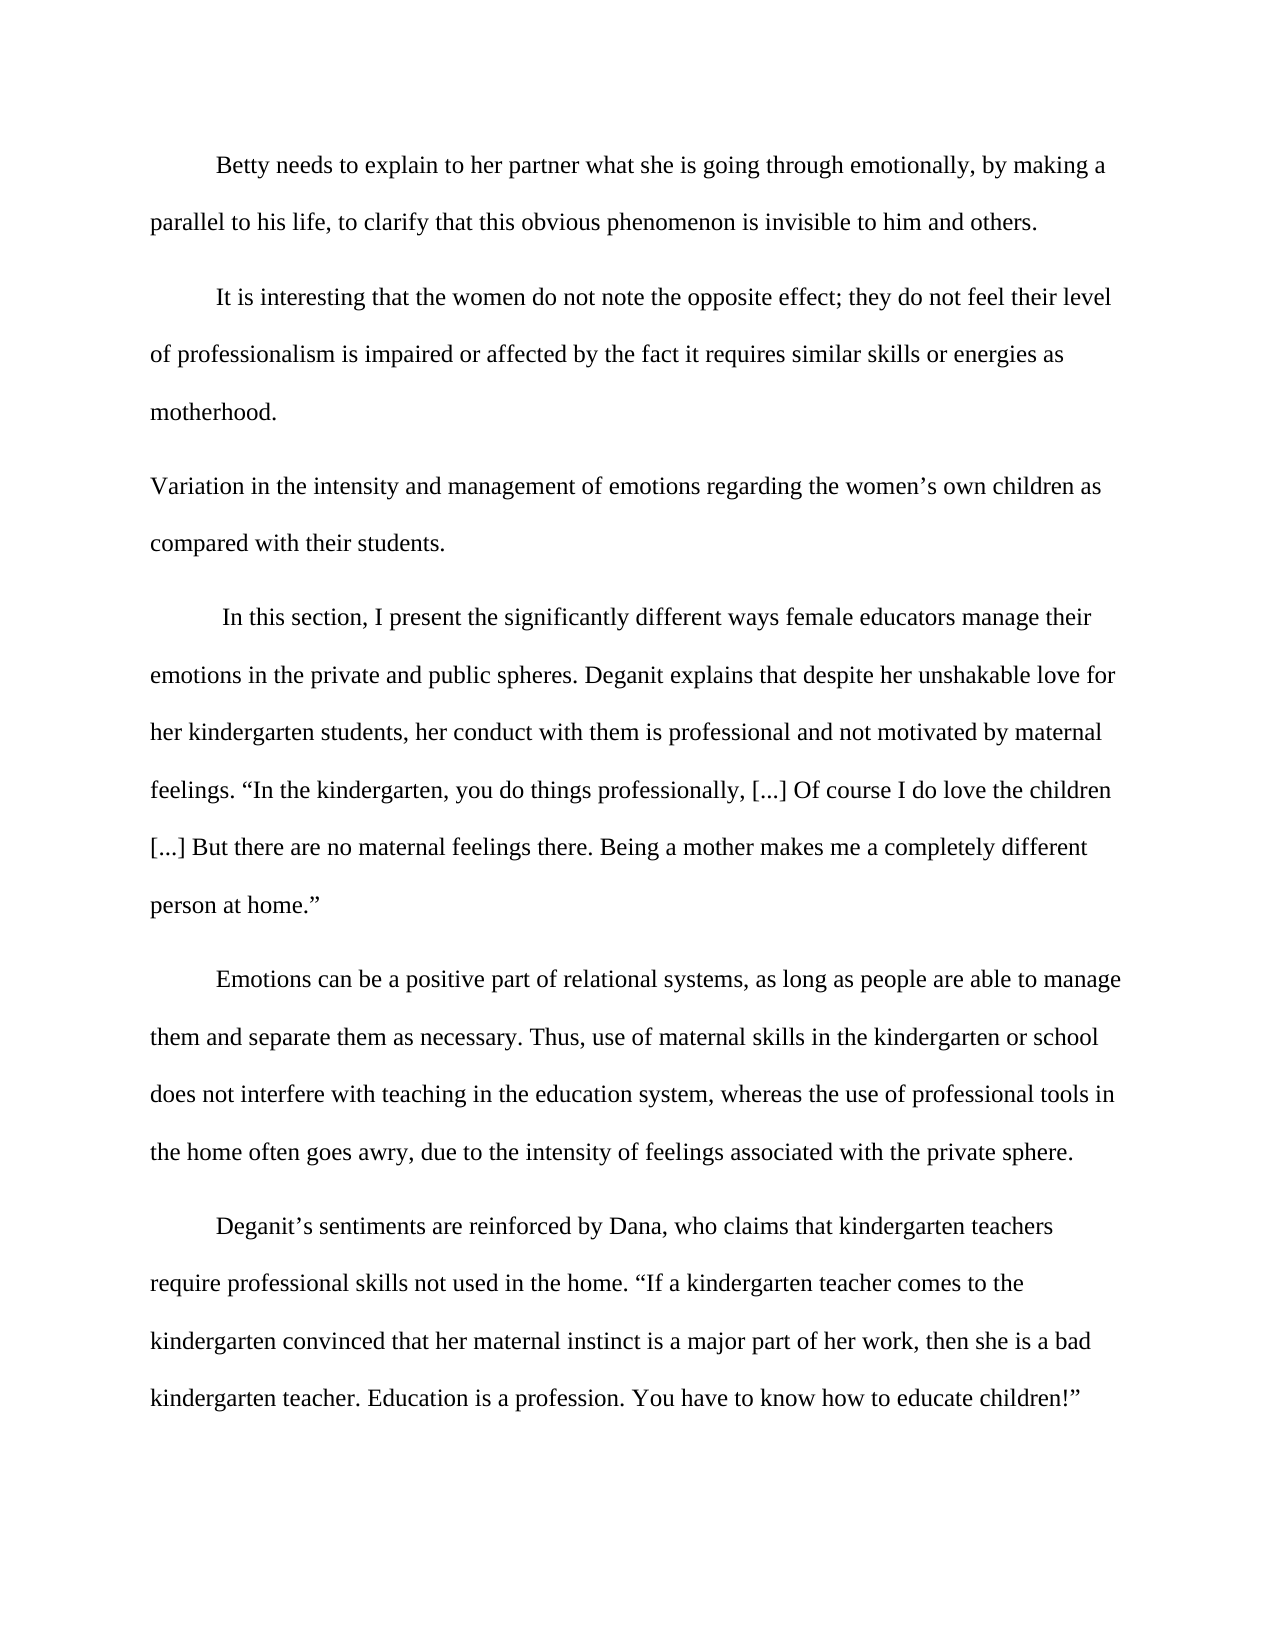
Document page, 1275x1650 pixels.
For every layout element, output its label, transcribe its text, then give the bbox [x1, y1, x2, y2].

text Betty needs to explain to her partner what she is going through emotionally, by making a parallel to his life, to clarify that this obvious phenomenon is invisible to him and others. [150, 150, 1125, 236]
text It is interesting that the women do not note the opposite effect; they do not feel their level of professionalism is impaired or affected by the fact it requires similar skills or energies as motherhood. [150, 282, 1125, 425]
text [150, 1211, 1125, 1412]
text In this section, I present the significantly different ways female educators manage their emotions in the private and public spheres. Deganit explains that despite her unshakable love for her kindergarten students, her conduct with them is professional and not motivated by maternal feelings. “In the kindergarten, you do things professionally, [...] Of course I do love the children [...] But there are no maternal feelings there. Being a mother makes me a completely different person at home.” [150, 602, 1125, 919]
text Emotions can be a positive part of relational systems, as long as people are able to manage them and separate them as necessary. Thus, use of maternal skills in the kindergarten or school does not interfere with teaching in the education system, whereas the use of professional tools in the home often goes awry, due to the intensity of feelings associated with the private sphere. [150, 964, 1125, 1165]
text Variation in the intensity and management of emotions regarding the women’s own children as compared with their students. [150, 471, 1125, 557]
